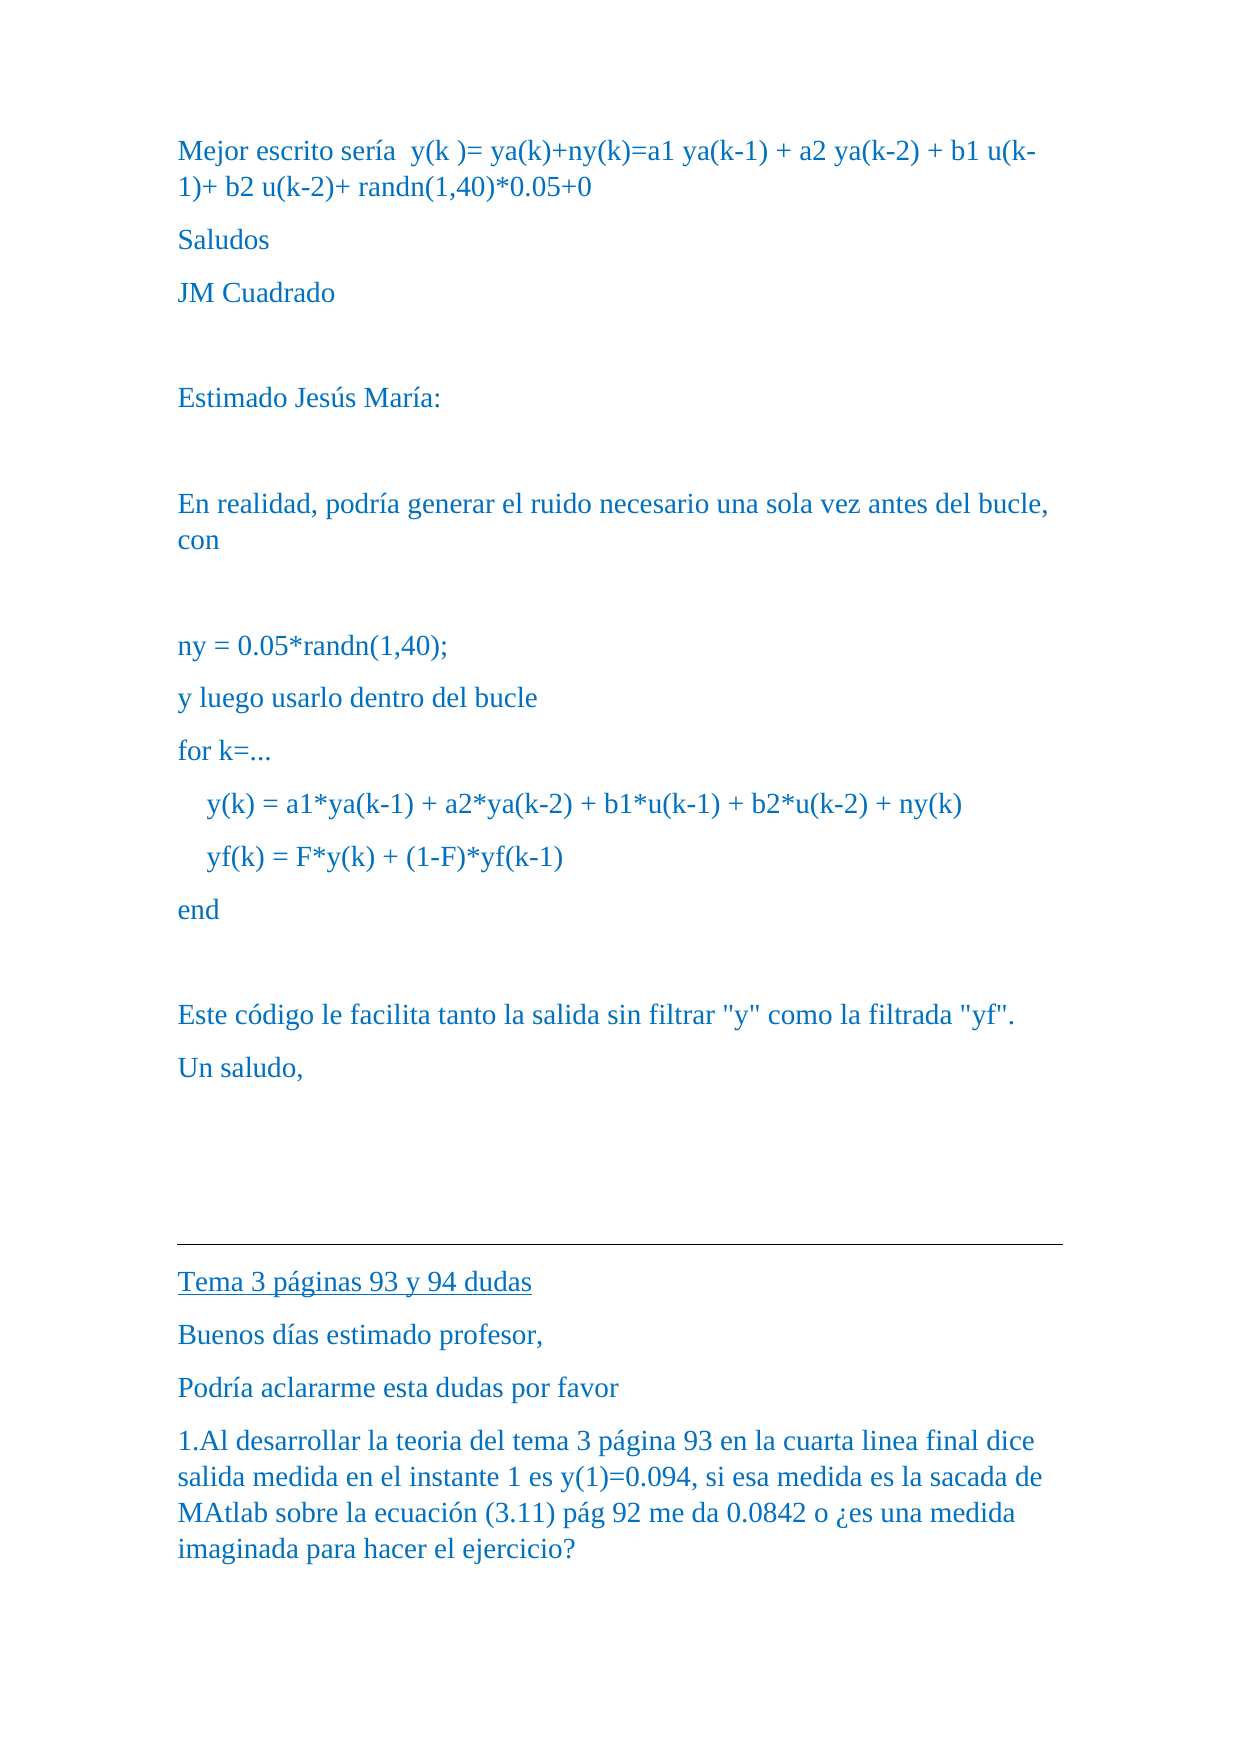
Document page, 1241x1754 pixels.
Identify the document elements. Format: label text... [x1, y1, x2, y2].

text En realidad, podría generar el ruido necesario una sola vez antes del bucle, con [177, 486, 1063, 556]
text 1.Al desarrollar la teoria del tema 3 página 93 en la cuarta linea final dice salida medida en el instante 1 es y(1)=0.094, si esa medida es la sacada de MAtlab sobre la ecuación (3.11) pág 92 me da 0.0842 o ¿es una medida imaginada para hacer el ejercicio? [177, 1423, 1063, 1565]
text Mejor escrito sería y(k )= ya(k)+ny(k)=a1 ya(k-1) + a2 ya(k-2) + b1 u(k-1)+ b2 u(k-2)+ randn(1,40)*0.05+0 [177, 133, 1063, 203]
text Tema 3 páginas 93 y 94 dudas [177, 1264, 1063, 1298]
text Estimado Jesús María: [177, 380, 1063, 414]
text ny = 0.05*randn(1,40); [177, 628, 1063, 661]
text for k=... [177, 733, 1063, 767]
text Podría aclararme esta dudas por favor [177, 1370, 1063, 1404]
text Saludos [177, 222, 1063, 255]
text Un saludo, [177, 1050, 1063, 1084]
text y(k) = a1*ya(k-1) + a2*ya(k-2) + b1*u(k-1) + b2*u(k-2) + ny(k) [177, 786, 1063, 820]
text y luego usarlo dentro del bucle [177, 681, 1063, 714]
text end [177, 892, 1063, 925]
text Buenos días estimado profesor, [177, 1317, 1063, 1351]
text JM Cuadrado [177, 275, 1063, 308]
text Este código le facilita tanto la salida sin filtrar "y" como la filtrada "yf". [177, 997, 1063, 1031]
text yf(k) = F*y(k) + (1-F)*yf(k-1) [177, 839, 1063, 872]
